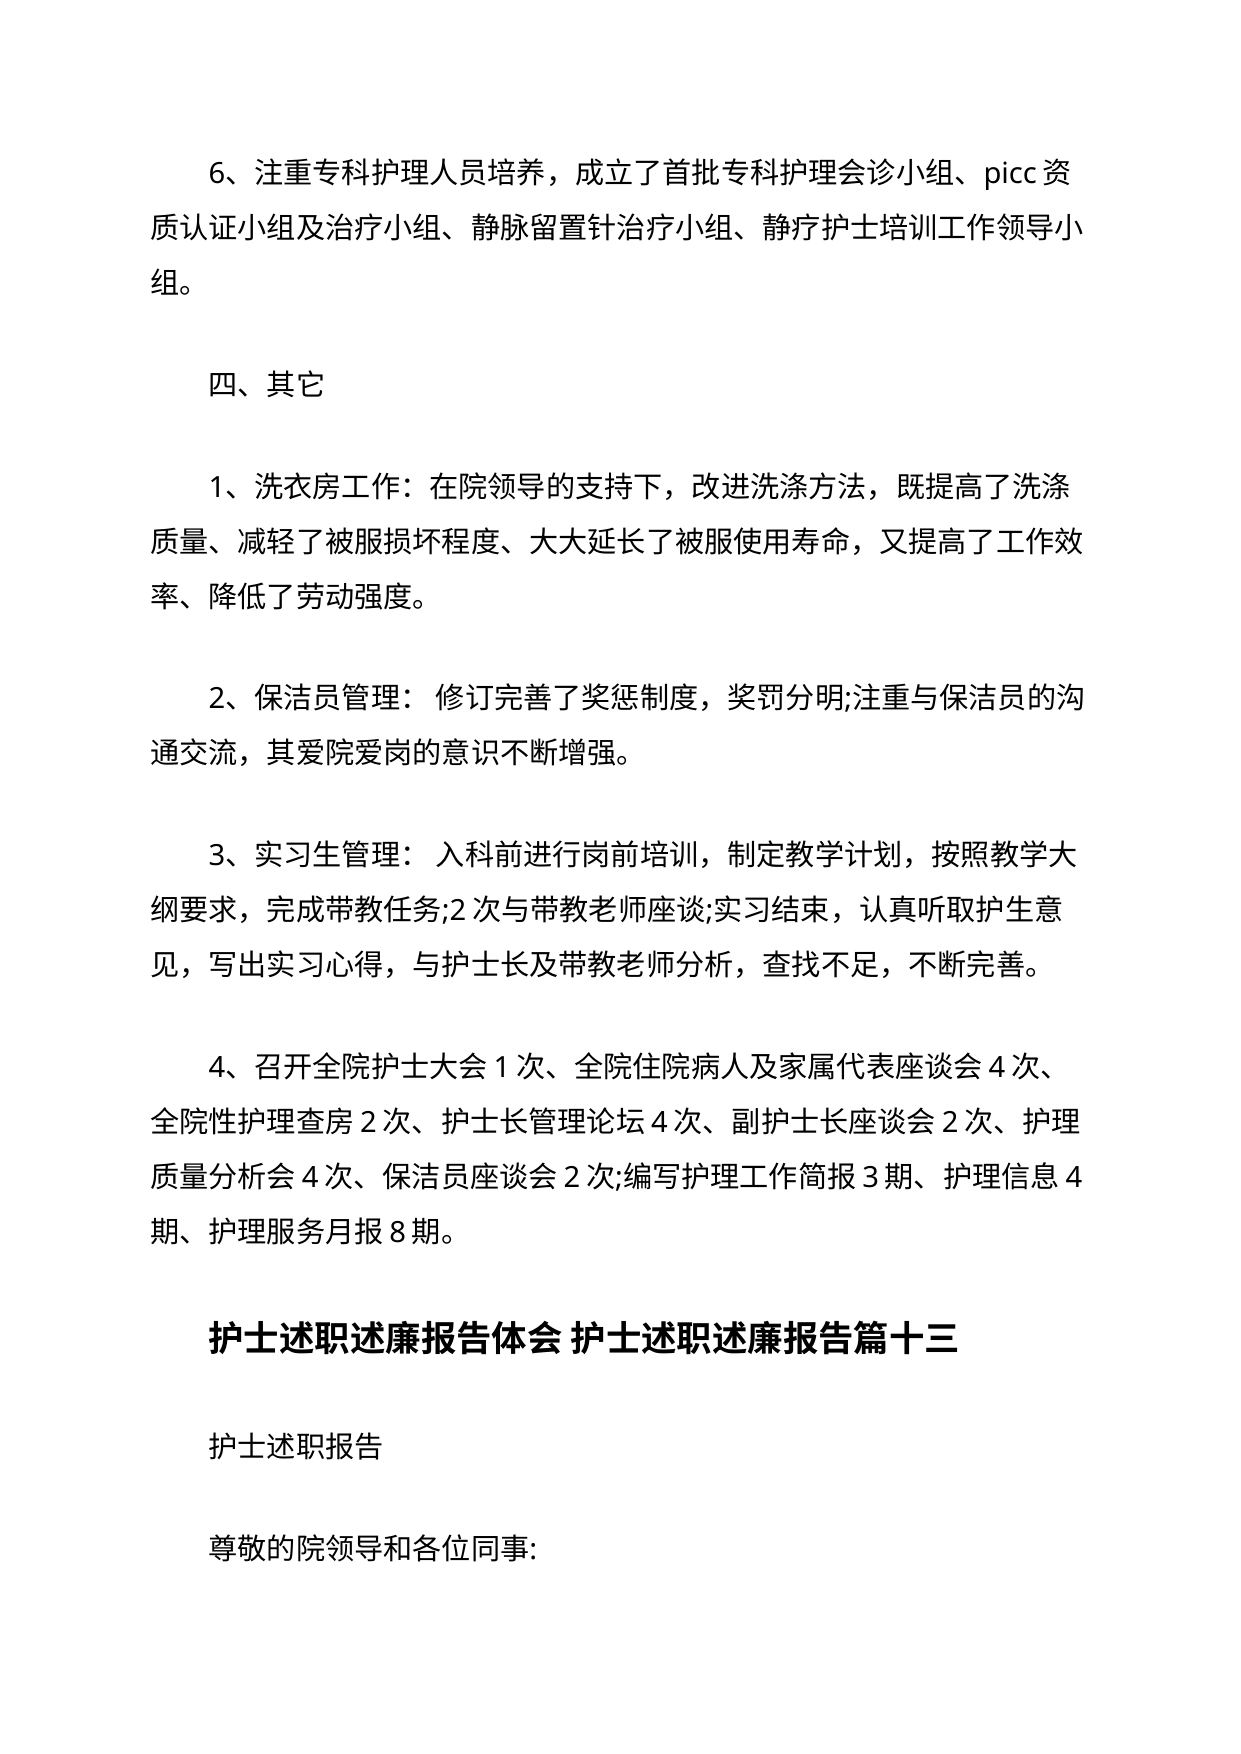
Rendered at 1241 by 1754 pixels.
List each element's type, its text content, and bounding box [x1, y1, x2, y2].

text 护士述职述廉报告体会 护士述职述廉报告篇十三 [150, 1311, 1090, 1362]
text 2、保洁员管理： 修订完善了奖惩制度，奖罚分明;注重与保洁员的沟通交流，其爱院爱岗的意识不断增强。 [150, 675, 1090, 772]
text 1、洗衣房工作：在院领导的支持下，改进洗涤方法，既提高了洗涤质量、减轻了被服损坏程度、大大延长了被服使用寿命，又提高了工作效率、降低了劳动强度。 [150, 463, 1090, 616]
text 四、其它 [150, 362, 1090, 404]
text 3、实习生管理： 入科前进行岗前培训，制定教学计划，按照教学大纲要求，完成带教任务;2次与带教老师座谈;实习结束，认真听取护生意见，写出实习心得，与护士长及带教老师分析，查找不足，不断完善。 [150, 832, 1090, 984]
text 4、召开全院护士大会1次、全院住院病人及家属代表座谈会4次、全院性护理查房2次、护士长管理论坛4次、副护士长座谈会2次、护理质量分析会4次、保洁员座谈会2次;编写护理工作简报3期、护理信息4期、护理服务月报8期。 [150, 1044, 1090, 1251]
text 6、注重专科护理人员培养，成立了首批专科护理会诊小组、picc资质认证小组及治疗小组、静脉留置针治疗小组、静疗护士培训工作领导小组。 [150, 150, 1090, 302]
text 护士述职报告 [150, 1424, 1090, 1466]
text 尊敬的院领导和各位同事: [150, 1526, 1090, 1568]
